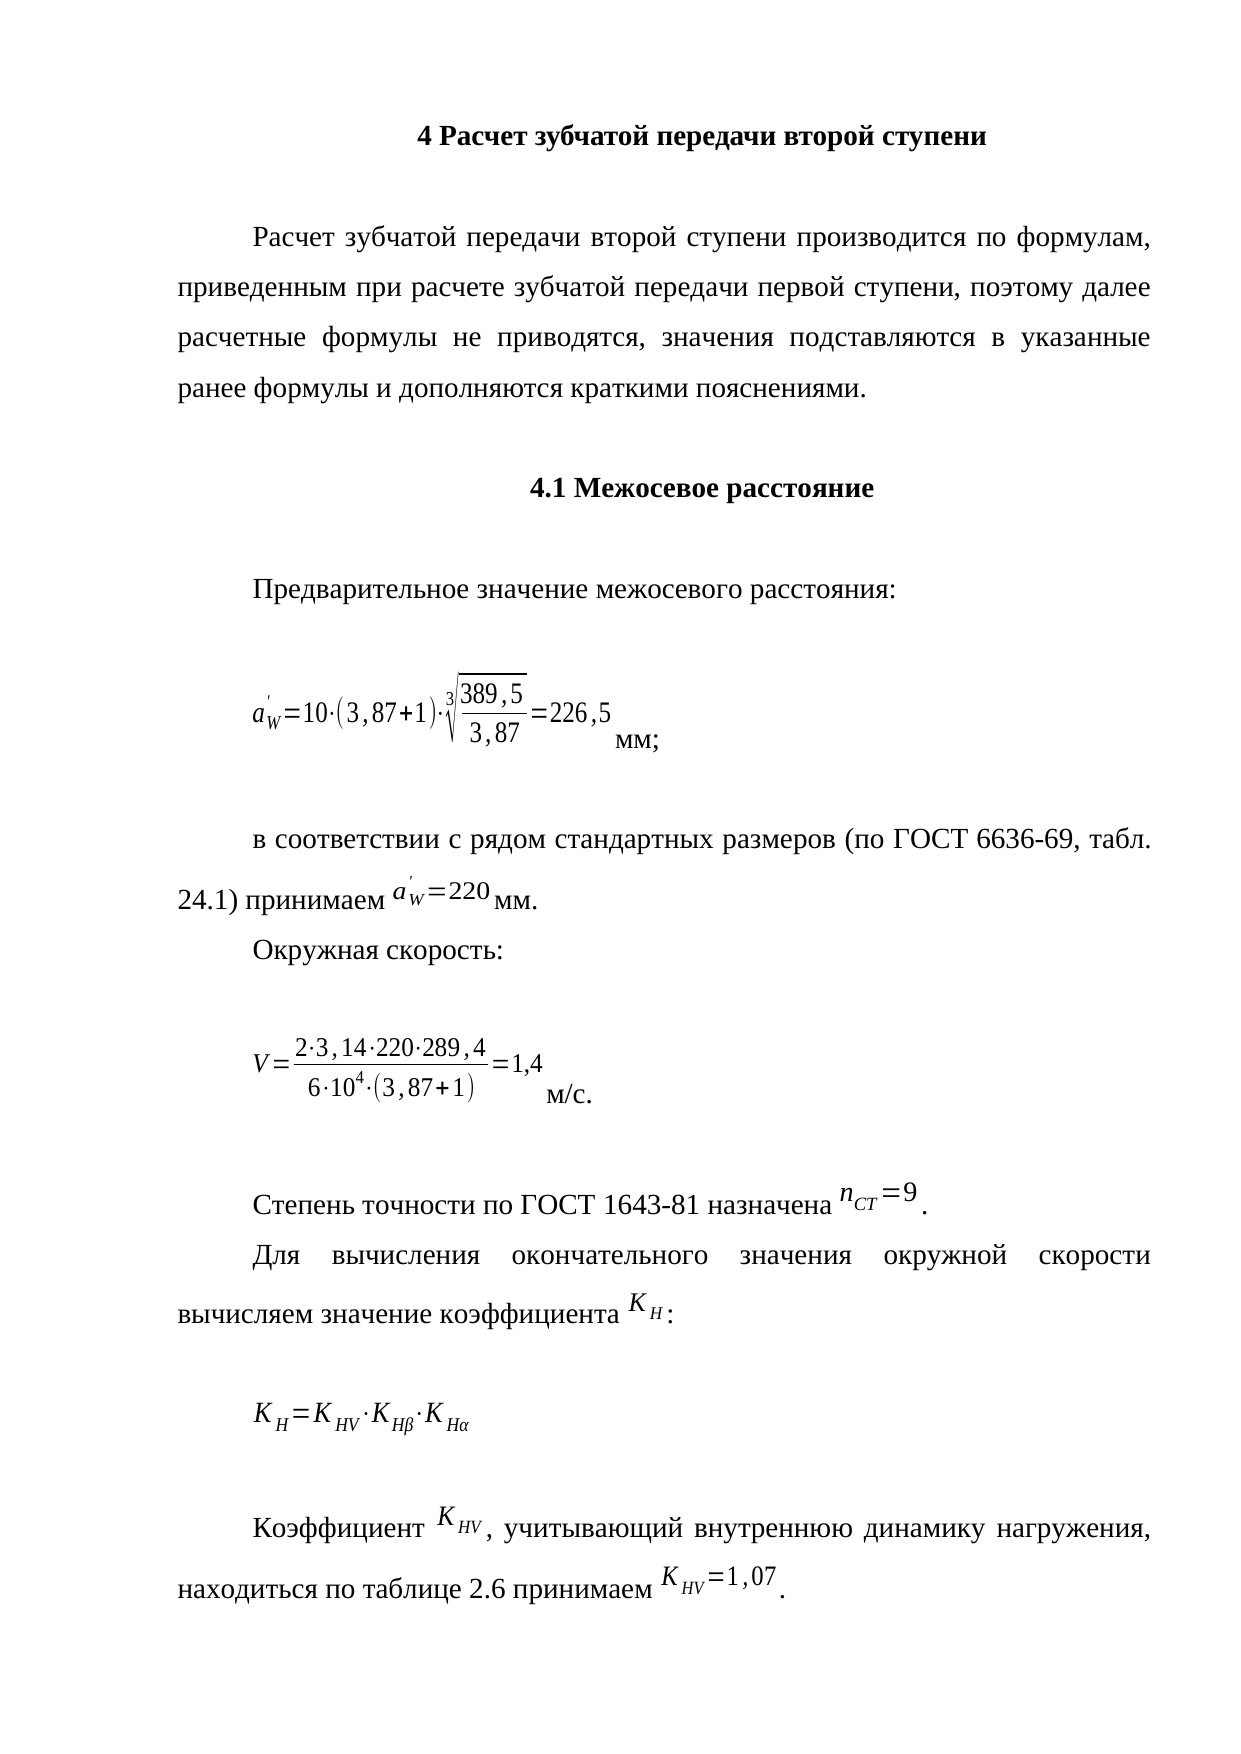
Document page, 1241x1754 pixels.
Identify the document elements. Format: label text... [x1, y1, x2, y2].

subtitle 4 Расчет зубчатой передачи второй ступени [177, 118, 1152, 152]
text Для вычисления окончательного значения окружной скорости вычисляем значение коэффициента : [177, 1237, 1152, 1329]
text Окружная скорость: [177, 932, 1152, 966]
text мм; [177, 672, 1152, 754]
text м/с. [177, 1033, 1152, 1109]
text Предварительное значение межосевого расстояния: [177, 571, 1152, 604]
text Коэффициент , учитывающий внутреннюю динамику нагружения, находиться по таблице 2.6 принимаем . [177, 1500, 1152, 1605]
text в соответствии с рядом стандартных размеров (по ГОСТ 6636-69, табл. 24.1) принимаем мм. [177, 821, 1152, 916]
text Расчет зубчатой передачи второй ступени производится по формулам, приведенным при расчете зубчатой передачи первой ступени, поэтому далее расчетные формулы не приводятся, значения подставляются в указанные ранее формулы и дополняются краткими пояснениями. [177, 219, 1152, 403]
text Степень точности по ГОСТ 1643-81 назначена . [177, 1177, 1152, 1220]
subtitle 4.1 Межосевое расстояние [177, 470, 1152, 504]
